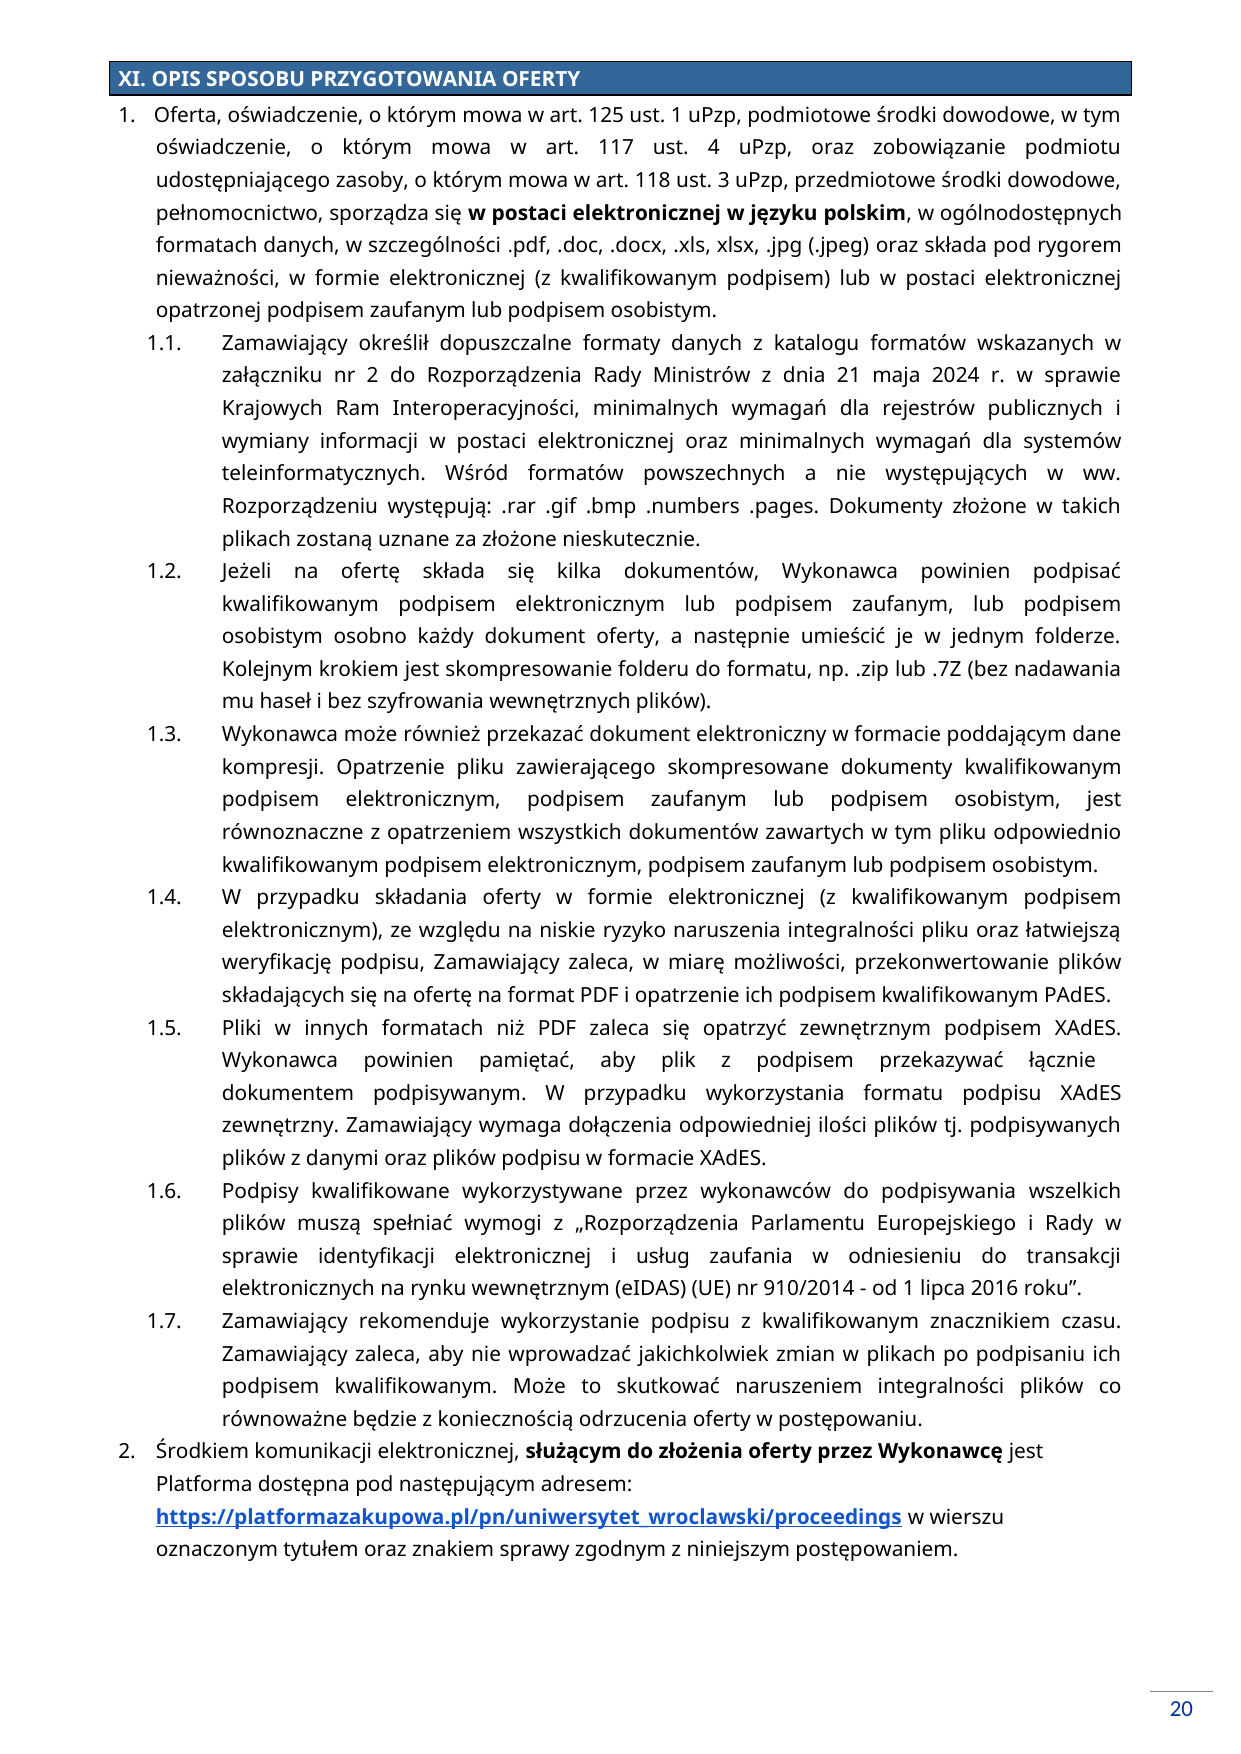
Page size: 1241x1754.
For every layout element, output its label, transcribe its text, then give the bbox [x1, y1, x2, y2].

list Wykonawca może również przekazać dokument elektroniczny w formacie poddającym dane kompresji. Opatrzenie pliku zawierającego skompresowane dokumenty kwalifikowanym podpisem elektronicznym, podpisem zaufanym lub podpisem osobistym, jest równoznaczne z opatrzeniem wszystkich dokumentów zawartych w tym pliku odpowiednio kwalifikowanym podpisem elektronicznym, podpisem zaufanym lub podpisem osobistym. [147, 719, 1122, 878]
list Podpisy kwalifikowane wykorzystywane przez wykonawców do podpisywania wszelkich plików muszą spełniać wymogi z „Rozporządzenia Parlamentu Europejskiego i Rady w sprawie identyfikacji elektronicznej i usług zaufania w odniesieniu do transakcji elektronicznych na rynku wewnętrznym (eIDAS) (UE) nr 910/2014 - od 1 lipca 2016 roku”. [147, 1176, 1122, 1302]
list Jeżeli na ofertę składa się kilka dokumentów, Wykonawca powinien podpisać kwalifikowanym podpisem elektronicznym lub podpisem zaufanym, lub podpisem osobistym osobno każdy dokument oferty, a następnie umieścić je w jednym folderze. Kolejnym krokiem jest skompresowanie folderu do formatu, np. .zip lub .7Z (bez nadawania mu haseł i bez szyfrowania wewnętrznych plików). [147, 556, 1122, 715]
list Środkiem komunikacji elektronicznej, służącym do złożenia oferty przez Wykonawcę jest Platforma dostępna pod następującym adresem: https://platformazakupowa.pl/pn/uniwersytet_wroclawski/proceedings w wierszu oznaczonym tytułem oraz znakiem sprawy zgodnym z niniejszym postępowaniem. [118, 1437, 1122, 1563]
subtitle XI. OPIS SPOSOBU PRZYGOTOWANIA OFERTY [110, 62, 1131, 94]
list Pliki w innych formatach niż PDF zaleca się opatrzyć zewnętrznym podpisem XAdES. Wykonawca powinien pamiętać, aby plik z podpisem przekazywać łącznie dokumentem podpisywanym. W przypadku wykorzystania formatu podpisu XAdES zewnętrzny. Zamawiający wymaga dołączenia odpowiedniej ilości plików tj. podpisywanych plików z danymi oraz plików podpisu w formacie XAdES. [147, 1013, 1122, 1172]
list Oferta, oświadczenie, o którym mowa w art. 125 ust. 1 uPzp, podmiotowe środki dowodowe, w tym oświadczenie, o którym mowa w art. 117 ust. 4 uPzp, oraz zobowiązanie podmiotu udostępniającego zasoby, o którym mowa w art. 118 ust. 3 uPzp, przedmiotowe środki dowodowe, pełnomocnictwo, sporządza się w postaci elektronicznej w języku polskim, w ogólnodostępnych formatach danych, w szczególności .pdf, .doc, .docx, .xls, xlsx, .jpg (.jpeg) oraz składa pod rygorem nieważności, w formie elektronicznej (z kwalifikowanym podpisem) lub w postaci elektronicznej opatrzonej podpisem zaufanym lub podpisem osobistym. [118, 100, 1122, 324]
list Zamawiający rekomenduje wykorzystanie podpisu z kwalifikowanym znacznikiem czasu. Zamawiający zaleca, aby nie wprowadzać jakichkolwiek zmian w plikach po podpisaniu ich podpisem kwalifikowanym. Może to skutkować naruszeniem integralności plików co równoważne będzie z koniecznością odrzucenia oferty w postępowaniu. [147, 1306, 1122, 1432]
list Zamawiający określił dopuszczalne formaty danych z katalogu formatów wskazanych w załączniku nr 2 do Rozporządzenia Rady Ministrów z dnia 21 maja 2024 r. w sprawie Krajowych Ram Interoperacyjności, minimalnych wymagań dla rejestrów publicznych i wymiany informacji w postaci elektronicznej oraz minimalnych wymagań dla systemów teleinformatycznych. Wśród formatów powszechnych a nie występujących w ww. Rozporządzeniu występują: .rar .gif .bmp .numbers .pages. Dokumenty złożone w takich plikach zostaną uznane za złożone nieskutecznie. [147, 328, 1122, 552]
list W przypadku składania oferty w formie elektronicznej (z kwalifikowanym podpisem elektronicznym), ze względu na niskie ryzyko naruszenia integralności pliku oraz łatwiejszą weryfikację podpisu, Zamawiający zaleca, w miarę możliwości, przekonwertowanie plików składających się na ofertę na format PDF i opatrzenie ich podpisem kwalifikowanym PAdES. [147, 882, 1122, 1008]
